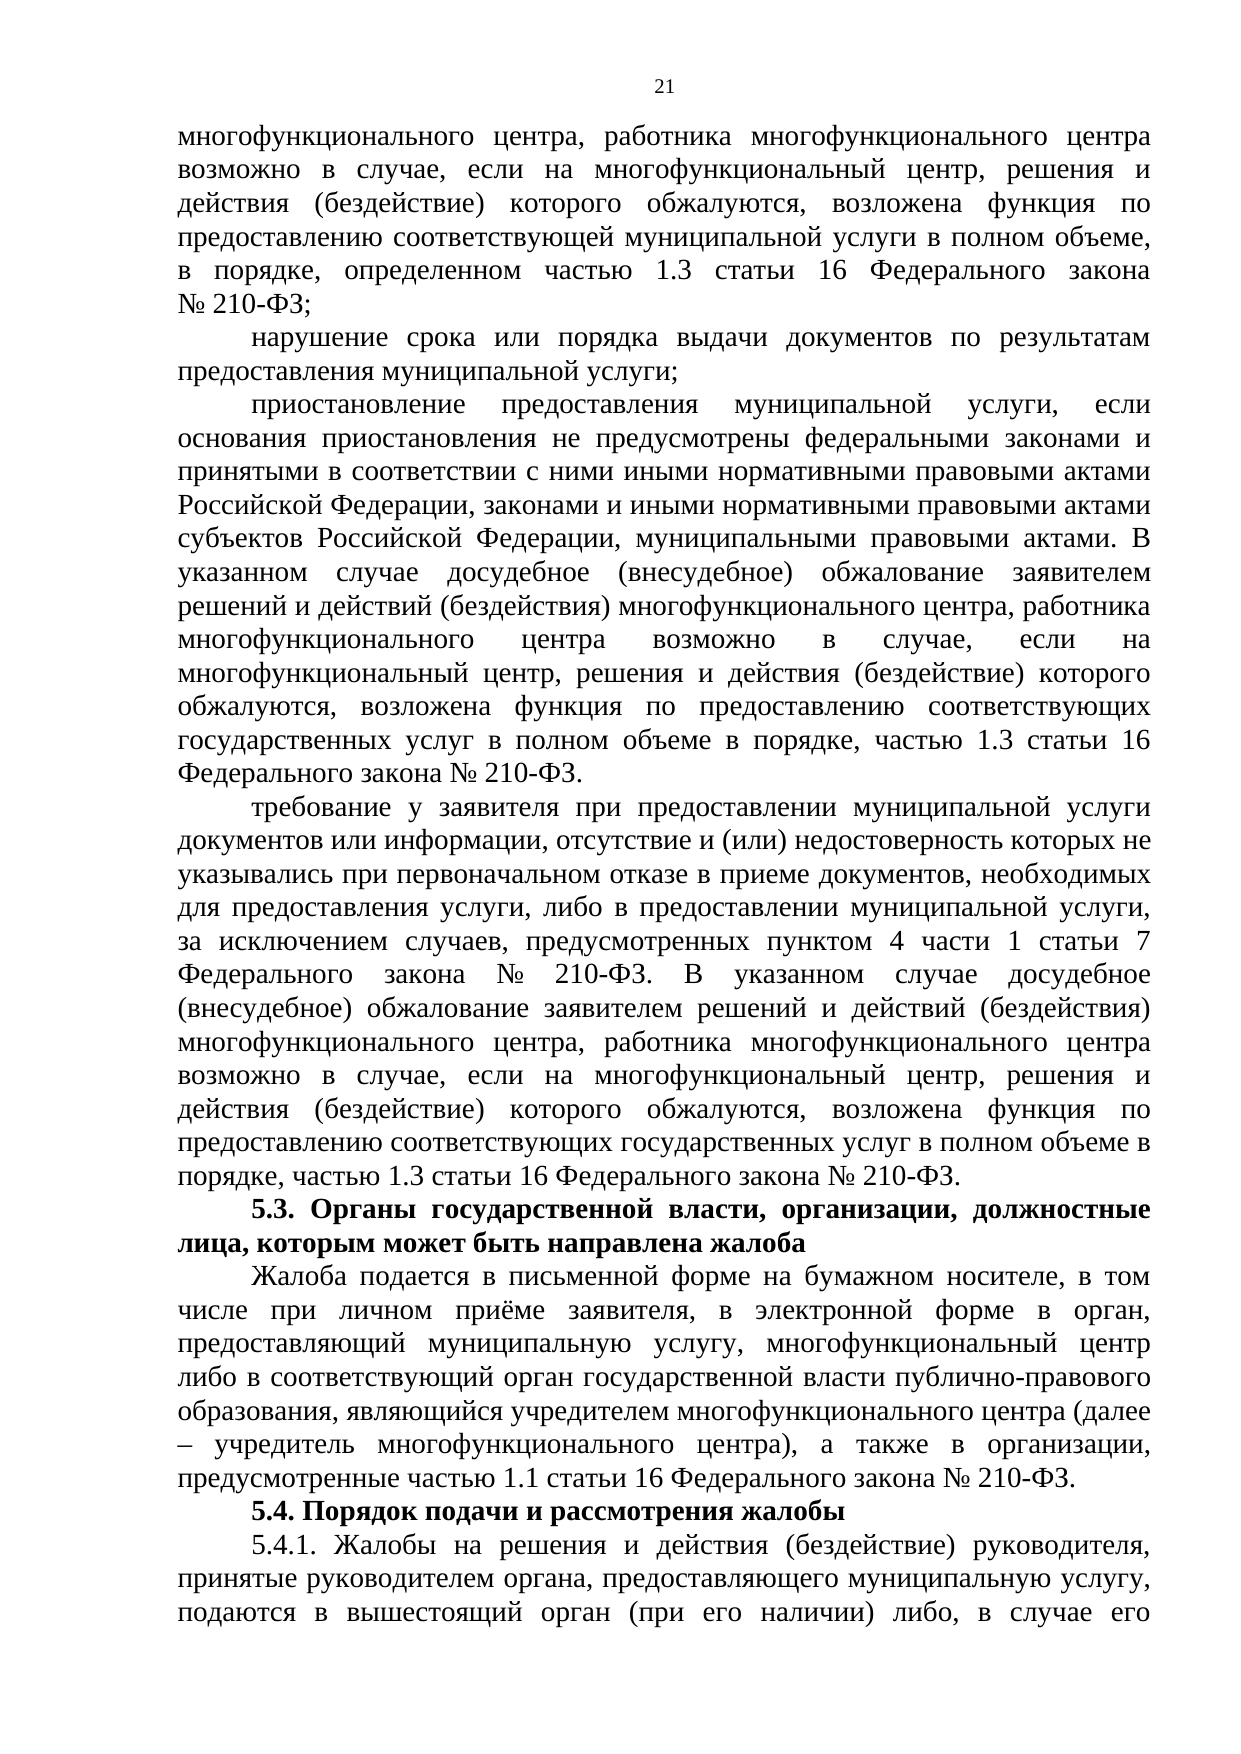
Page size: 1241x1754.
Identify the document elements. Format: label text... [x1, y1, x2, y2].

text приостановление предоставления муниципальной услуги, если основания приостановления не предусмотрены федеральными законами и принятыми в соответствии с ними иными нормативными правовыми актами Российской Федерации, законами и иными нормативными правовыми актами субъектов Российской Федерации, муниципальными правовыми актами. В указанном случае досудебное (внесудебное) обжалование заявителем решений и действий (бездействия) многофункционального центра, работника многофункционального центра возможно в случае, если на многофункциональный центр, решения и действия (бездействие) которого обжалуются, возложена функция по предоставлению соответствующих государственных услуг в полном объеме в порядке, частью 1.3 статьи 16 Федерального закона № 210-ФЗ. [177, 386, 1152, 789]
text требование у заявителя при предоставлении муниципальной услуги документов или информации, отсутствие и (или) недостоверность которых не указывались при первоначальном отказе в приеме документов, необходимых для предоставления услуги, либо в предоставлении муниципальной услуги, за исключением случаев, предусмотренных пунктом 4 части 1 статьи 7 Федерального закона № 210-ФЗ. В указанном случае досудебное (внесудебное) обжалование заявителем решений и действий (бездействия) многофункционального центра, работника многофункционального центра возможно в случае, если на многофункциональный центр, решения и действия (бездействие) которого обжалуются, возложена функция по предоставлению соответствующих государственных услуг в полном объеме в порядке, частью 1.3 статьи 16 Федерального закона № 210-ФЗ. [177, 789, 1152, 1191]
text нарушение срока или порядка выдачи документов по результатам предоставления муниципальной услуги; [177, 319, 1152, 386]
text Жалоба подается в письменной форме на бумажном носителе, в том числе при личном приёме заявителя, в электронной форме в орган, предоставляющий муниципальную услугу, многофункциональный центр либо в соответствующий орган государственной власти публично-правового образования, являющийся учредителем многофункционального центра (далее – учредитель многофункционального центра), а также в организации, предусмотренные частью 1.1 статьи 16 Федерального закона № 210-ФЗ. [177, 1258, 1152, 1493]
text 5.3. Органы государственной власти, организации, должностные лица, которым может быть направлена жалоба [177, 1191, 1152, 1258]
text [177, 118, 1152, 319]
text 5.4. Порядок подачи и рассмотрения жалобы [177, 1493, 1152, 1527]
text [177, 1527, 1152, 1627]
